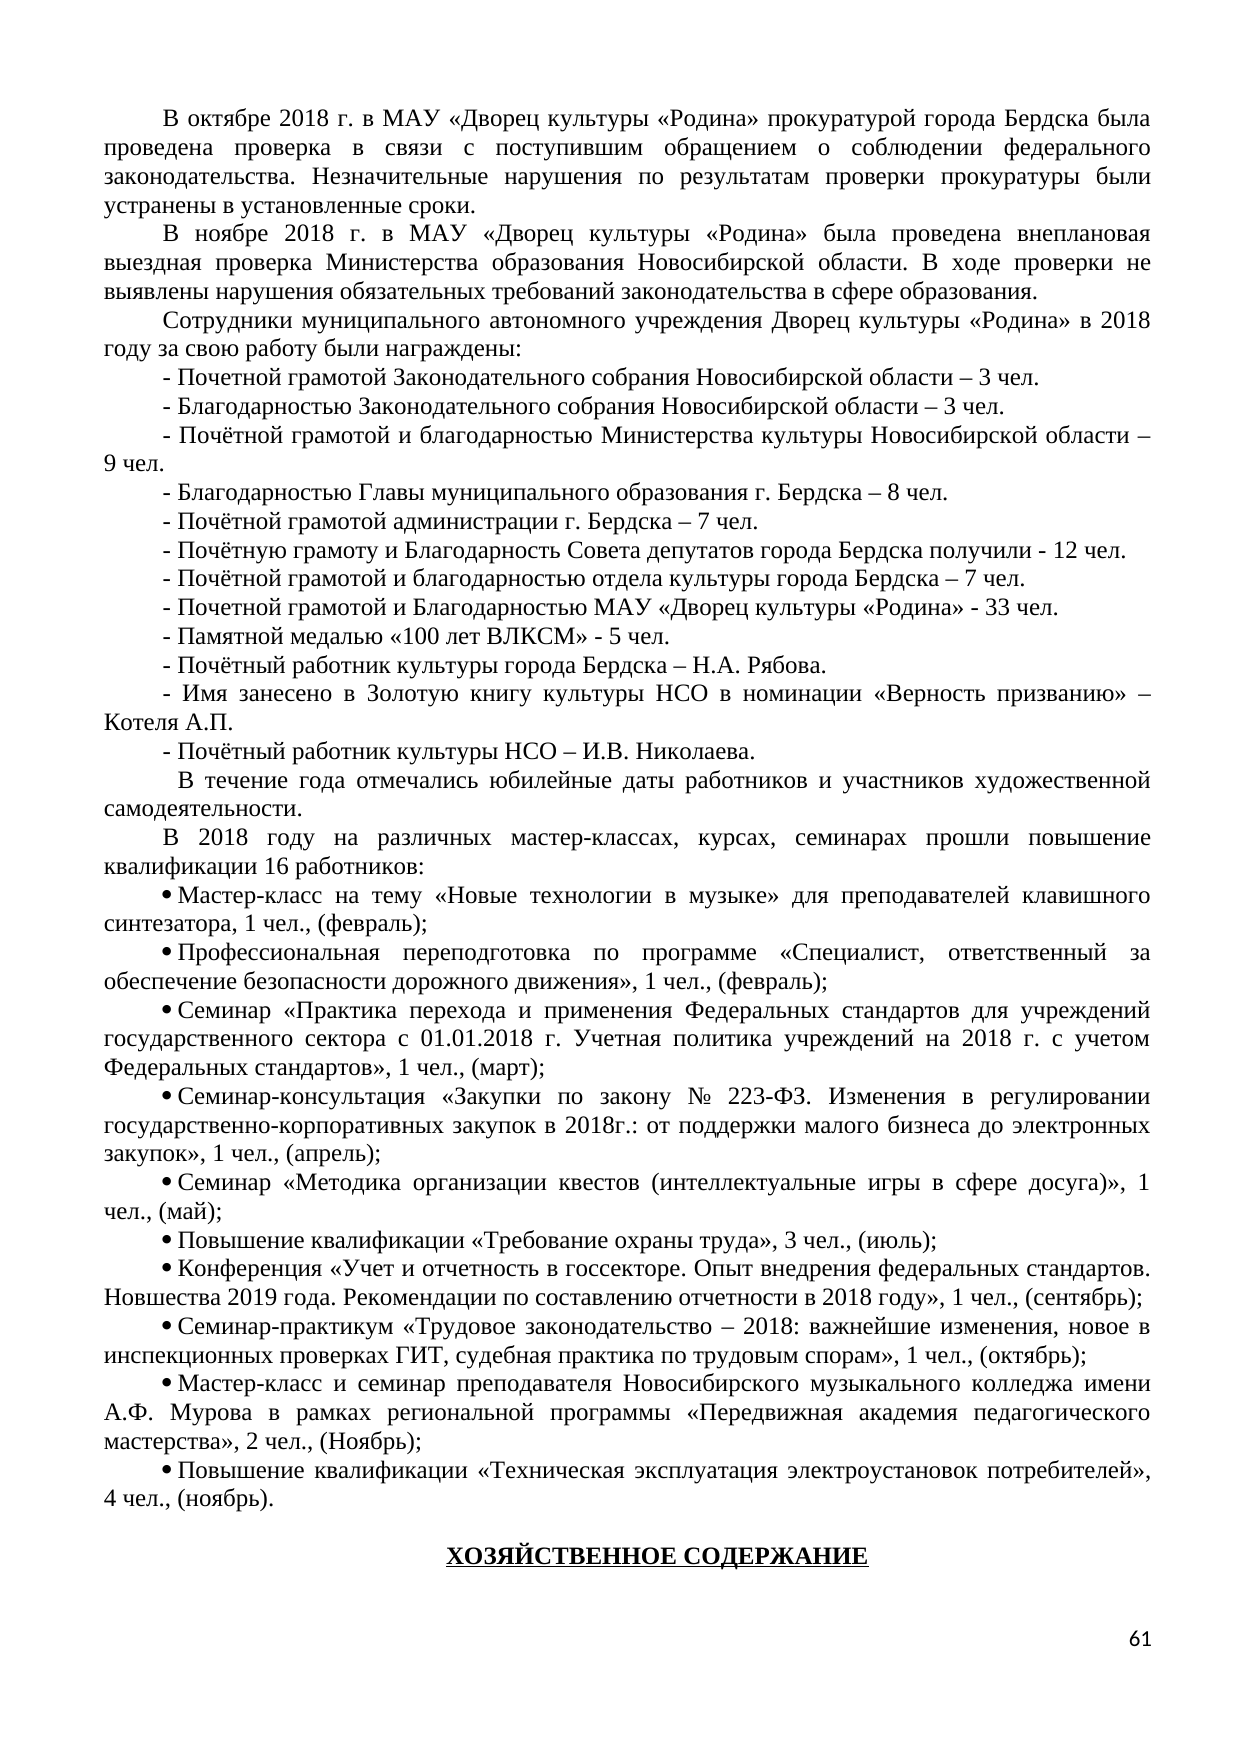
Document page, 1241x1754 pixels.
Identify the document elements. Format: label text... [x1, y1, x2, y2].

text - Памятной медалью «100 лет ВЛКСМ» - 5 чел. [103, 621, 1152, 650]
text - Почетной грамотой и Благодарностью МАУ «Дворец культуры «Родина» - 33 чел. [103, 592, 1152, 621]
text - Почётной грамотой и благодарностью отдела культуры города Бердска – 7 чел. [103, 563, 1152, 592]
list Семинар-практикум «Трудовое законодательство – 2018: важнейшие изменения, новое в инспекционных проверках ГИТ, судебная практика по трудовым спорам», 1 чел., (октябрь); [103, 1311, 1152, 1368]
list Мастер-класс и семинар преподавателя Новосибирского музыкального колледжа имени А.Ф. Мурова в рамках региональной программы «Передвижная академия педагогического мастерства», 2 чел., (Ноябрь); [103, 1368, 1152, 1455]
text В ноябре 2018 г. в МАУ «Дворец культуры «Родина» была проведена внеплановая выездная проверка Министерства образования Новосибирской области. В ходе проверки не выявлены нарушения обязательных требований законодательства в сфере образования. [103, 218, 1152, 305]
list Повышение квалификации «Требование охраны труда», 3 чел., (июль); [103, 1225, 1152, 1253]
text - Благодарностью Главы муниципального образования г. Бердска – 8 чел. [103, 477, 1152, 506]
list Семинар «Методика организации квестов (интеллектуальные игры в сфере досуга)», 1 чел., (май); [103, 1167, 1152, 1225]
text В октябре 2018 г. в МАУ «Дворец культуры «Родина» прокуратурой города Бердска была проведена проверка в связи с поступившим обращением о соблюдении федерального законодательства. Незначительные нарушения по результатам проверки прокуратуры были устранены в установленные сроки. [103, 103, 1152, 218]
text - Имя занесено в Золотую книгу культуры НСО в номинации «Верность призванию» – Котеля А.П. [103, 678, 1152, 736]
text - Почётной грамотой и благодарностью Министерства культуры Новосибирской области – 9 чел. [103, 420, 1152, 477]
text - Почётную грамоту и Благодарность Совета депутатов города Бердска получили - 12 чел. [103, 535, 1152, 563]
text - Почётный работник культуры города Бердска – Н.А. Рябова. [103, 650, 1152, 678]
list Профессиональная переподготовка по программе «Специалист, ответственный за обеспечение безопасности дорожного движения», 1 чел., (февраль); [103, 937, 1152, 995]
list Мастер-класс на тему «Новые технологии в музыке» для преподавателей клавишного синтезатора, 1 чел., (февраль); [103, 880, 1152, 937]
text ХОЗЯЙСТВЕННОЕ СОДЕРЖАНИЕ [103, 1541, 1152, 1570]
text В 2018 году на различных мастер-классах, курсах, семинарах прошли повышение квалификации 16 работников: [103, 822, 1152, 880]
list Повышение квалификации «Техническая эксплуатация электроустановок потребителей», 4 чел., (ноябрь). [103, 1455, 1152, 1512]
text Сотрудники муниципального автономного учреждения Дворец культуры «Родина» в 2018 году за свою работу были награждены: [103, 305, 1152, 362]
list Семинар «Практика перехода и применения Федеральных стандартов для учреждений государственного сектора с 01.01.2018 г. Учетная политика учреждений на 2018 г. с учетом Федеральных стандартов», 1 чел., (март); [103, 995, 1152, 1081]
text - Почетной грамотой Законодательного собрания Новосибирской области – 3 чел. [103, 362, 1152, 391]
list Конференция «Учет и отчетность в госсекторе. Опыт внедрения федеральных стандартов. Новшества 2019 года. Рекомендации по составлению отчетности в 2018 году», 1 чел., (сентябрь); [103, 1253, 1152, 1311]
text - Почётный работник культуры НСО – И.В. Николаева. [103, 736, 1152, 765]
text - Почётной грамотой администрации г. Бердска – 7 чел. [103, 506, 1152, 535]
text - Благодарностью Законодательного собрания Новосибирской области – 3 чел. [103, 391, 1152, 420]
list Семинар-консультация «Закупки по закону № 223-ФЗ. Изменения в регулировании государственно-корпоративных закупок в 2018г.: от поддержки малого бизнеса до электронных закупок», 1 чел., (апрель); [103, 1081, 1152, 1167]
text В течение года отмечались юбилейные даты работников и участников художественной самодеятельности. [103, 765, 1152, 822]
